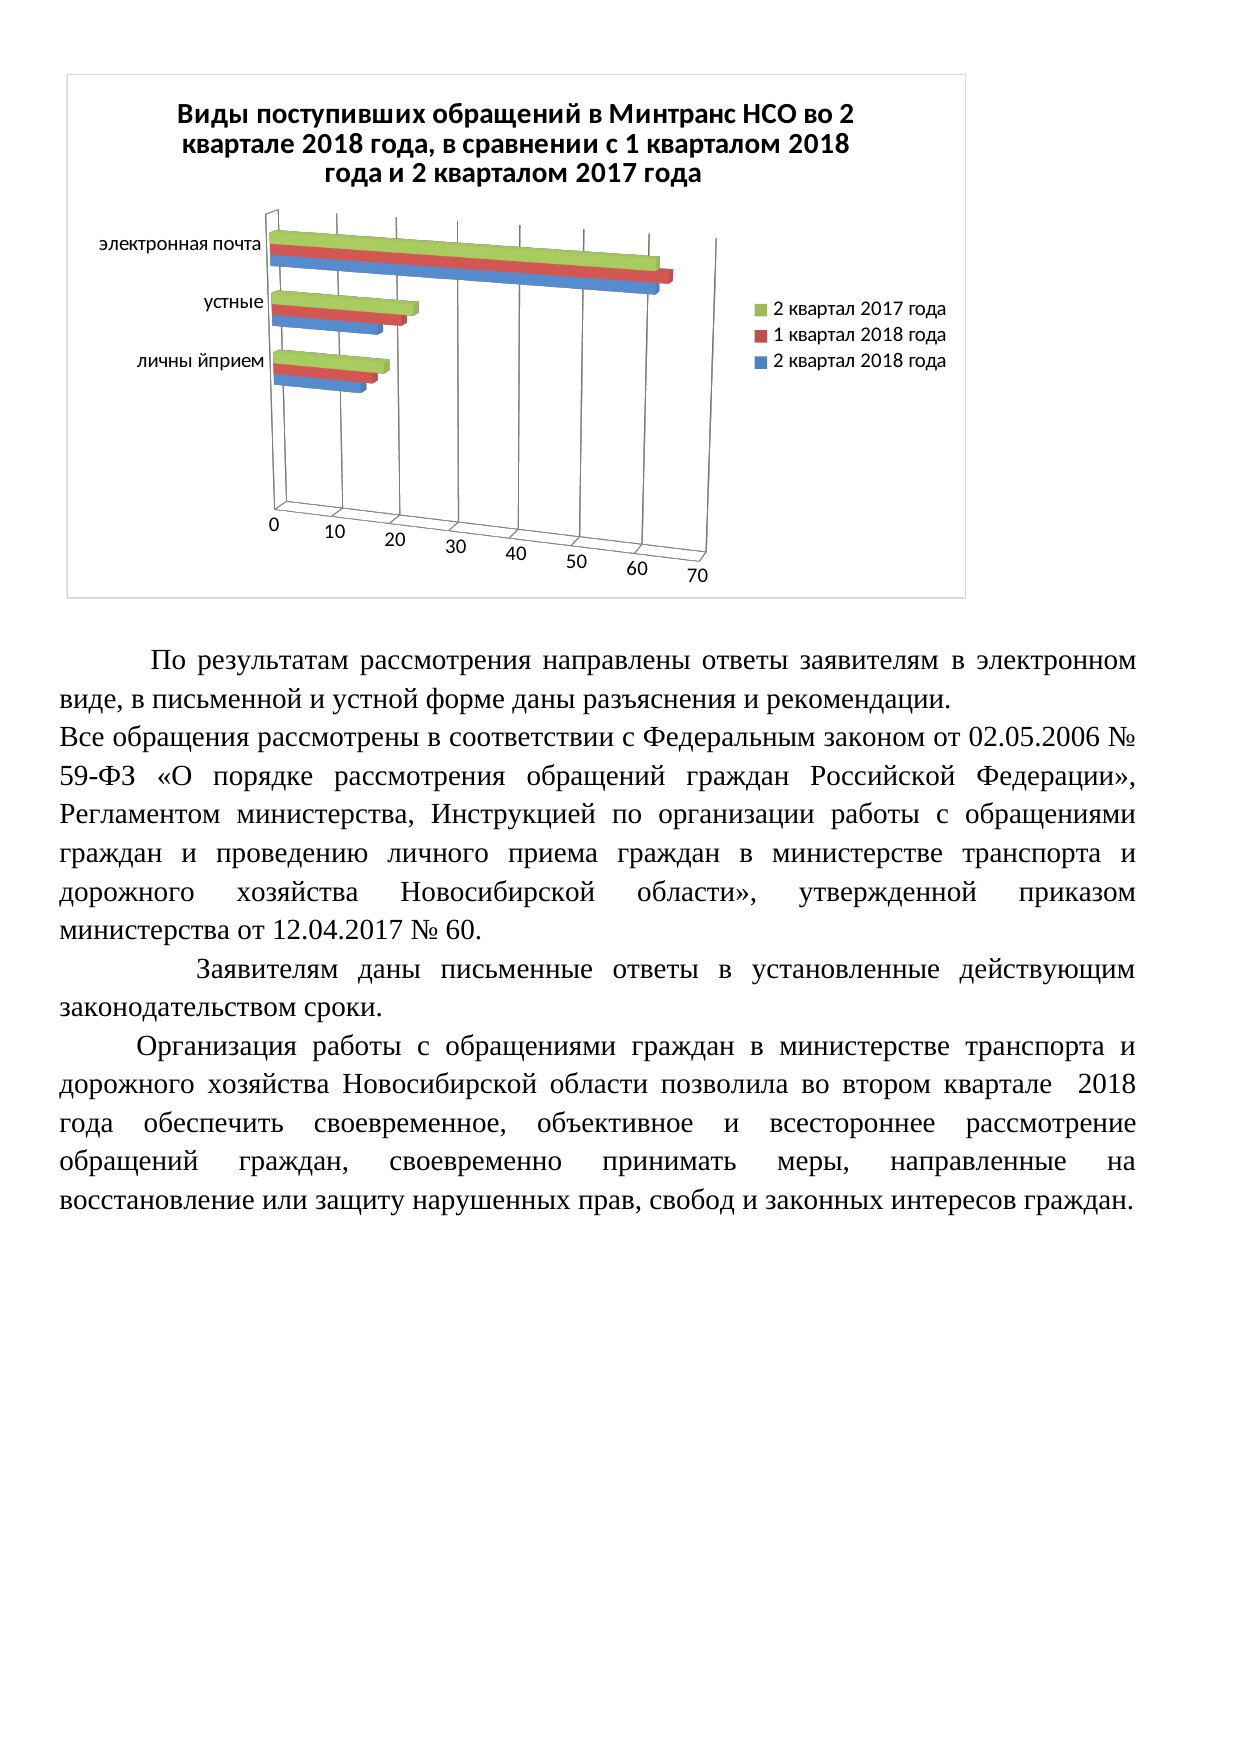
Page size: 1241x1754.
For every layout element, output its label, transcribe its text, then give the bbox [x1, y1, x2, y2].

text Заявителям даны письменные ответы в установленные действующим законодательством сроки. [59, 951, 1137, 1023]
text Все обращения рассмотрены в соответствии с Федеральным законом от 02.05.2006 № 59-ФЗ «О порядке рассмотрения обращений граждан Российской Федерации», Регламентом министерства, Инструкцией по организации работы с обращениями граждан и проведению личного приема граждан в министерстве транспорта и дорожного хозяйства Новосибирской области», утвержденной приказом министерства от 12.04.2017 № 60. [59, 719, 1137, 946]
text По результатам рассмотрения направлены ответы заявителям в электронном виде, в письменной и устной форме даны разъяснения и рекомендации. [59, 642, 1137, 714]
text Организация работы с обращениями граждан в министерстве транспорта и дорожного хозяйства Новосибирской области позволила во втором квартале 2018 года обеспечить своевременное, объективное и всестороннее рассмотрение обращений граждан, своевременно принимать меры, направленные на восстановление или защиту нарушенных прав, свобод и законных интересов граждан. [59, 1028, 1137, 1216]
